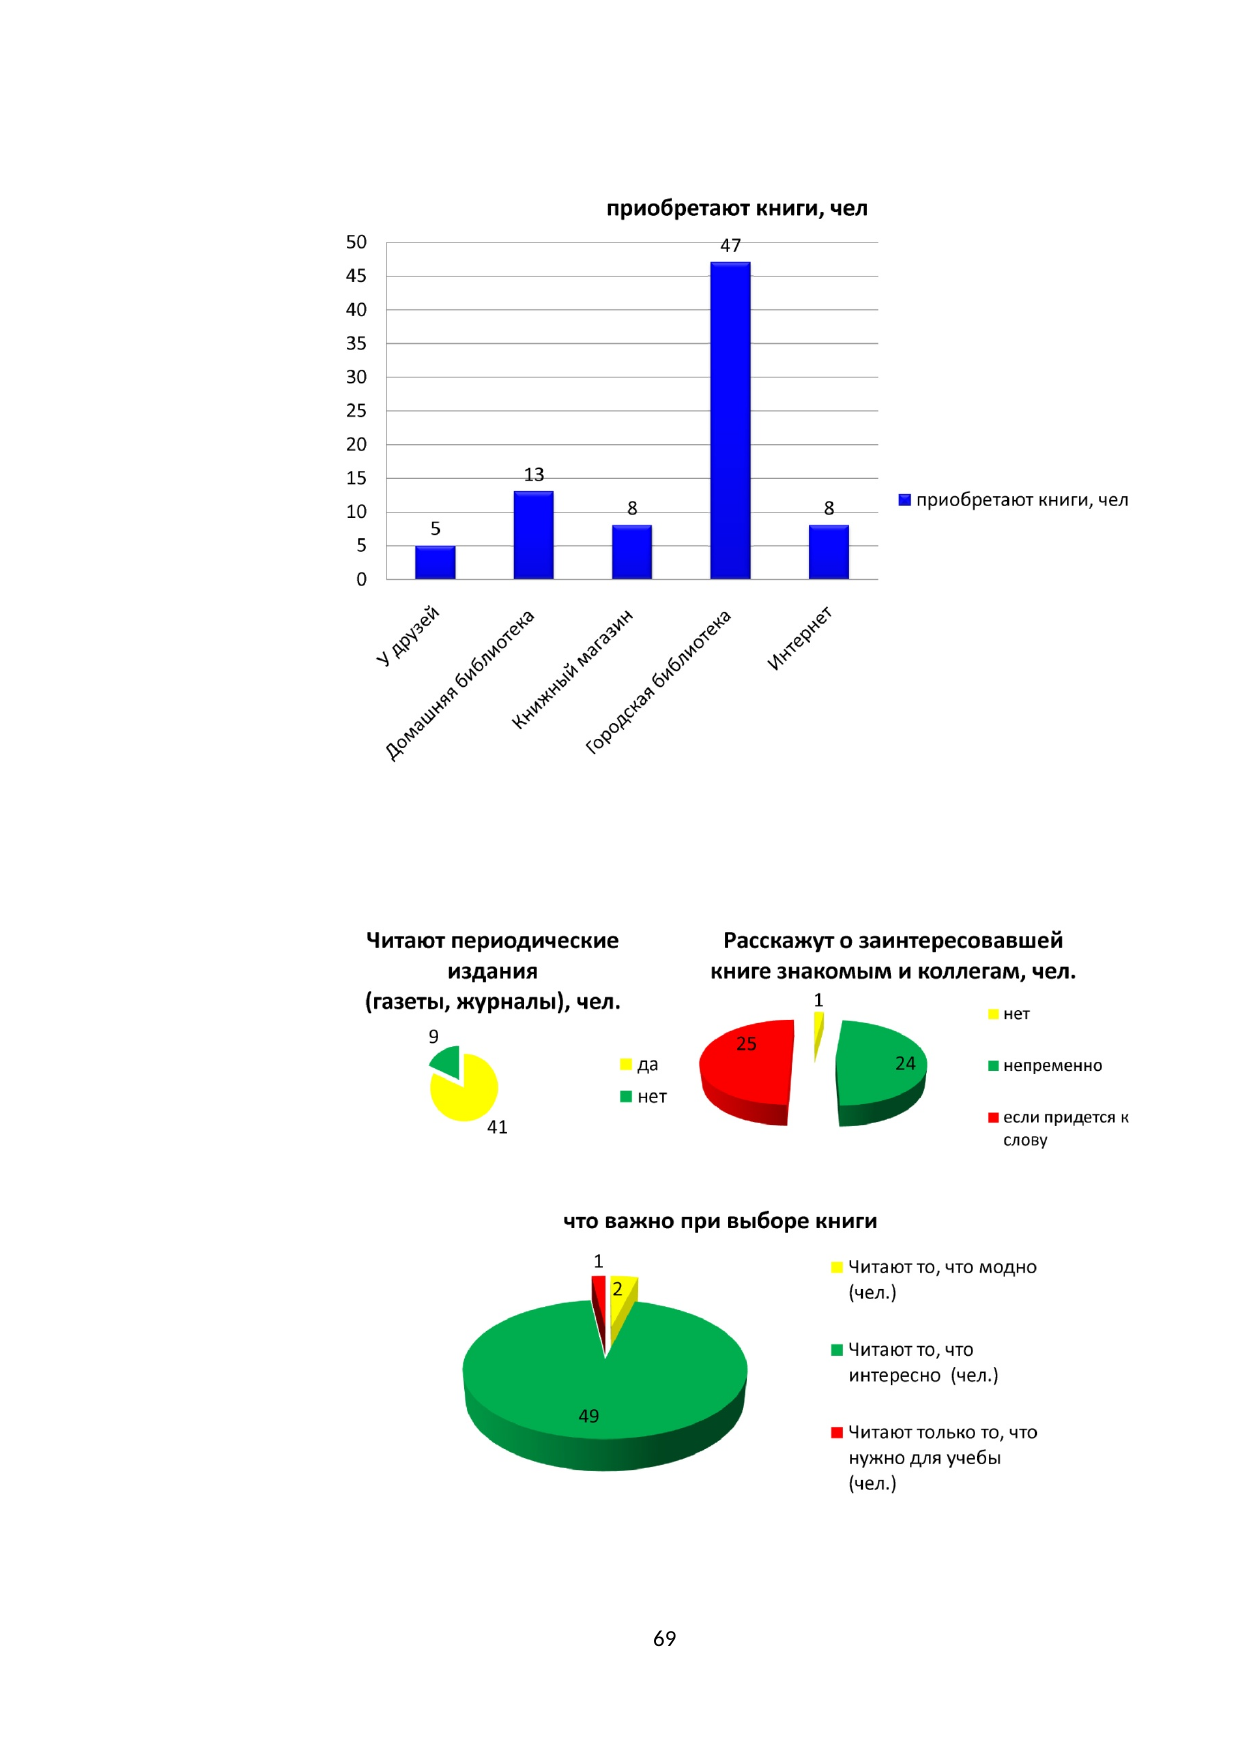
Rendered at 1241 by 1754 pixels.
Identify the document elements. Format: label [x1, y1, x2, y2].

picture [236, 118, 1211, 808]
picture [236, 883, 1211, 1573]
